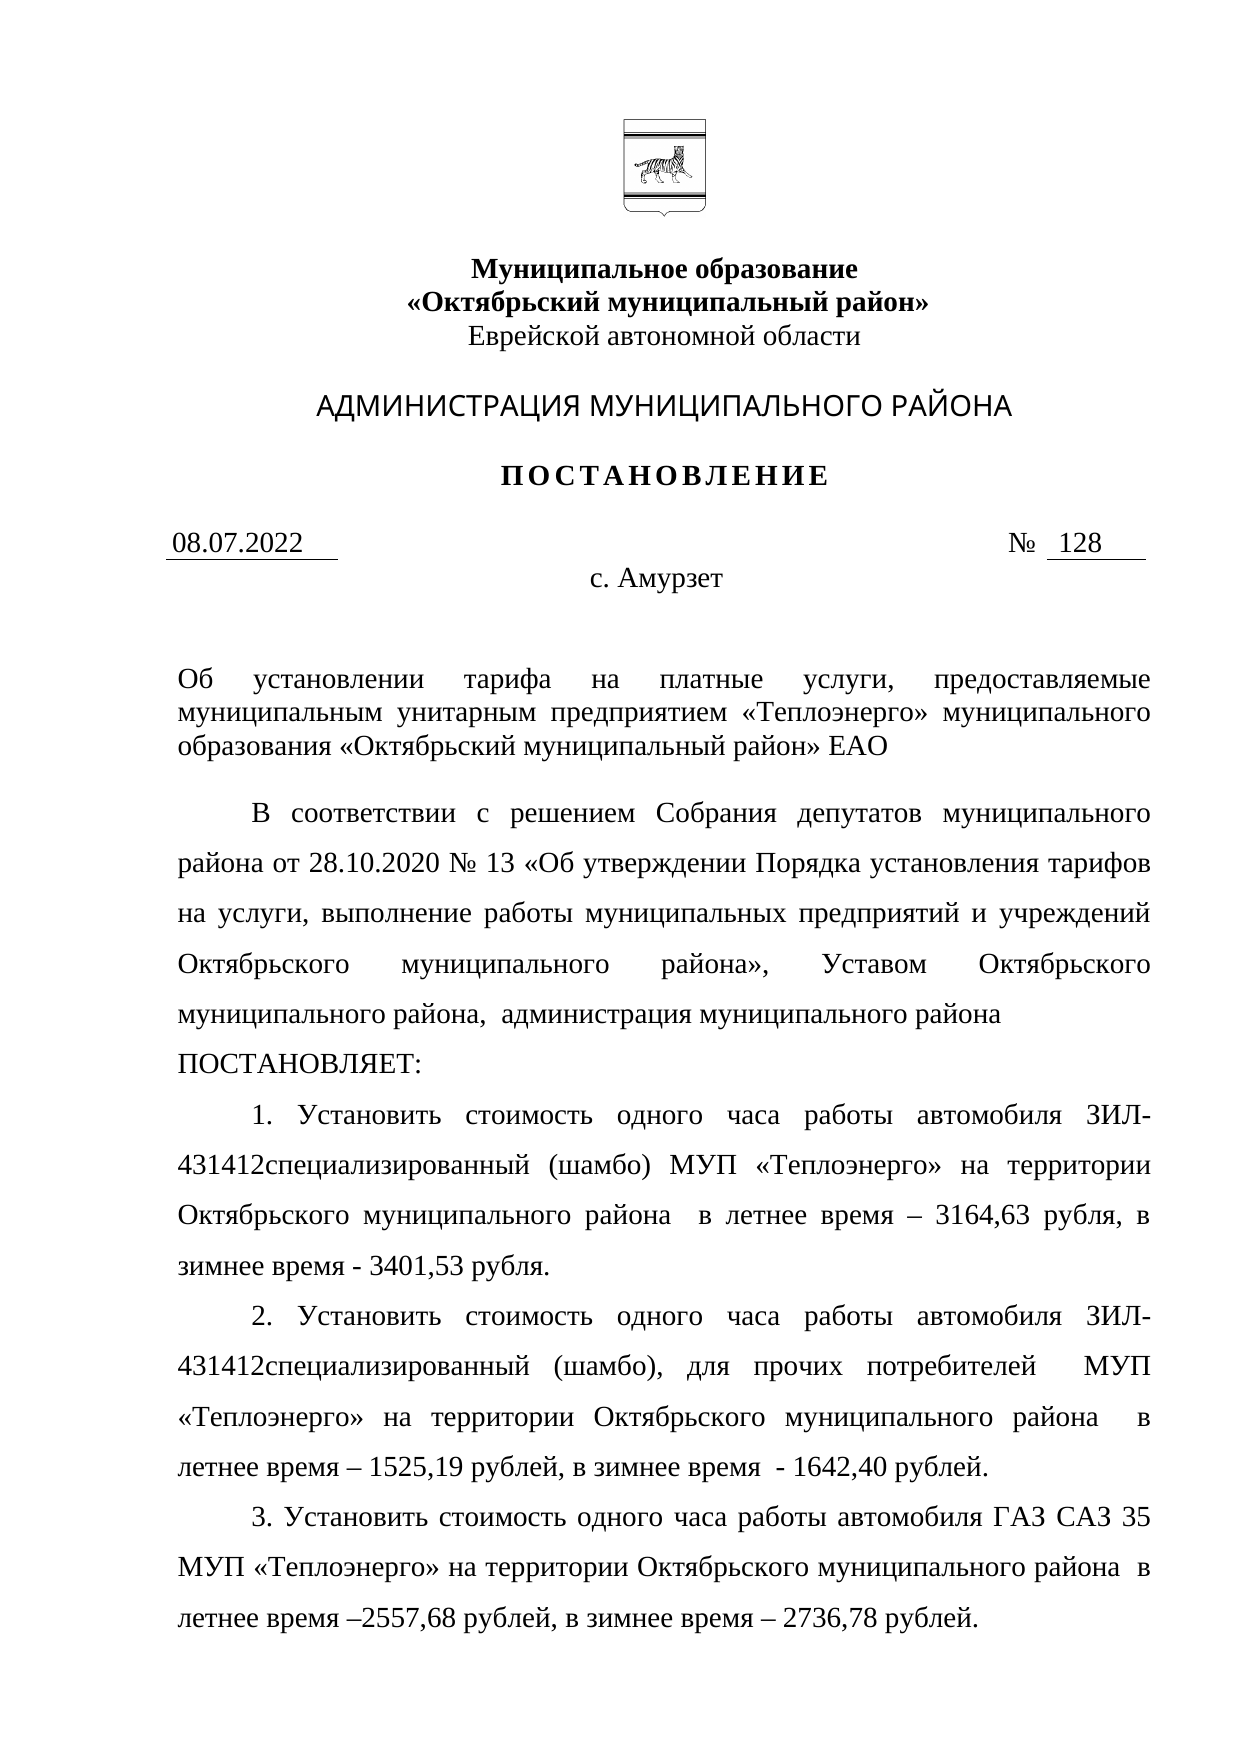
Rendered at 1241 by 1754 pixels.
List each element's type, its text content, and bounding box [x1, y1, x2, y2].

picture [622, 118, 707, 218]
text Об установлении тарифа на платные услуги, предоставляемые муниципальным унитарным предприятием «Теплоэнерго» муниципального образования «Октябрьский муниципальный район» ЕАО [177, 661, 1152, 761]
text Еврейской автономной области [177, 318, 1152, 352]
table_header 08.07.2022 [166, 526, 338, 559]
table_cell с. Амурзет [166, 559, 1146, 594]
text В соответствии с решением Собрания депутатов муниципального района от 28.10.2020 № 13 «Об утверждении Порядка установления тарифов на услуги, выполнение работы муниципальных предприятий и учреждений Октябрьского муниципального района», Уставом Октябрьского муниципального района, администрация муниципального района [177, 795, 1152, 1030]
table_header 128 [1047, 526, 1146, 559]
text 2. Установить стоимость одного часа работы автомобиля ЗИЛ-431412специализированный (шамбо), для прочих потребителей МУП «Теплоэнерго» на территории Октябрьского муниципального района в летнее время – 1525,19 рублей, в зимнее время - 1642,40 рублей. [177, 1298, 1152, 1482]
text Муниципальное образование [177, 251, 1152, 284]
table_header № [338, 526, 1047, 559]
text 1. Установить стоимость одного часа работы автомобиля ЗИЛ-431412специализированный (шамбо) МУП «Теплоэнерго» на территории Октябрьского муниципального района в летнее время – 3164,63 рубля, в зимнее время - 3401,53 рубля. [177, 1097, 1152, 1281]
subtitle АДМИНИСТРАЦИЯ МУНИЦИПАЛЬНОГО РАЙОНА [177, 385, 1152, 425]
text ПОСТАНОВЛЕНИЕ [177, 458, 1152, 492]
text «Октябрьский муниципальный район» [177, 284, 1152, 318]
text ПОСТАНОВЛЯЕТ: [177, 1046, 1152, 1080]
text 3. Установить стоимость одного часа работы автомобиля ГАЗ САЗ 35 МУП «Теплоэнерго» на территории Октябрьского муниципального района в летнее время –2557,68 рублей, в зимнее время – 2736,78 рублей. [177, 1499, 1152, 1633]
